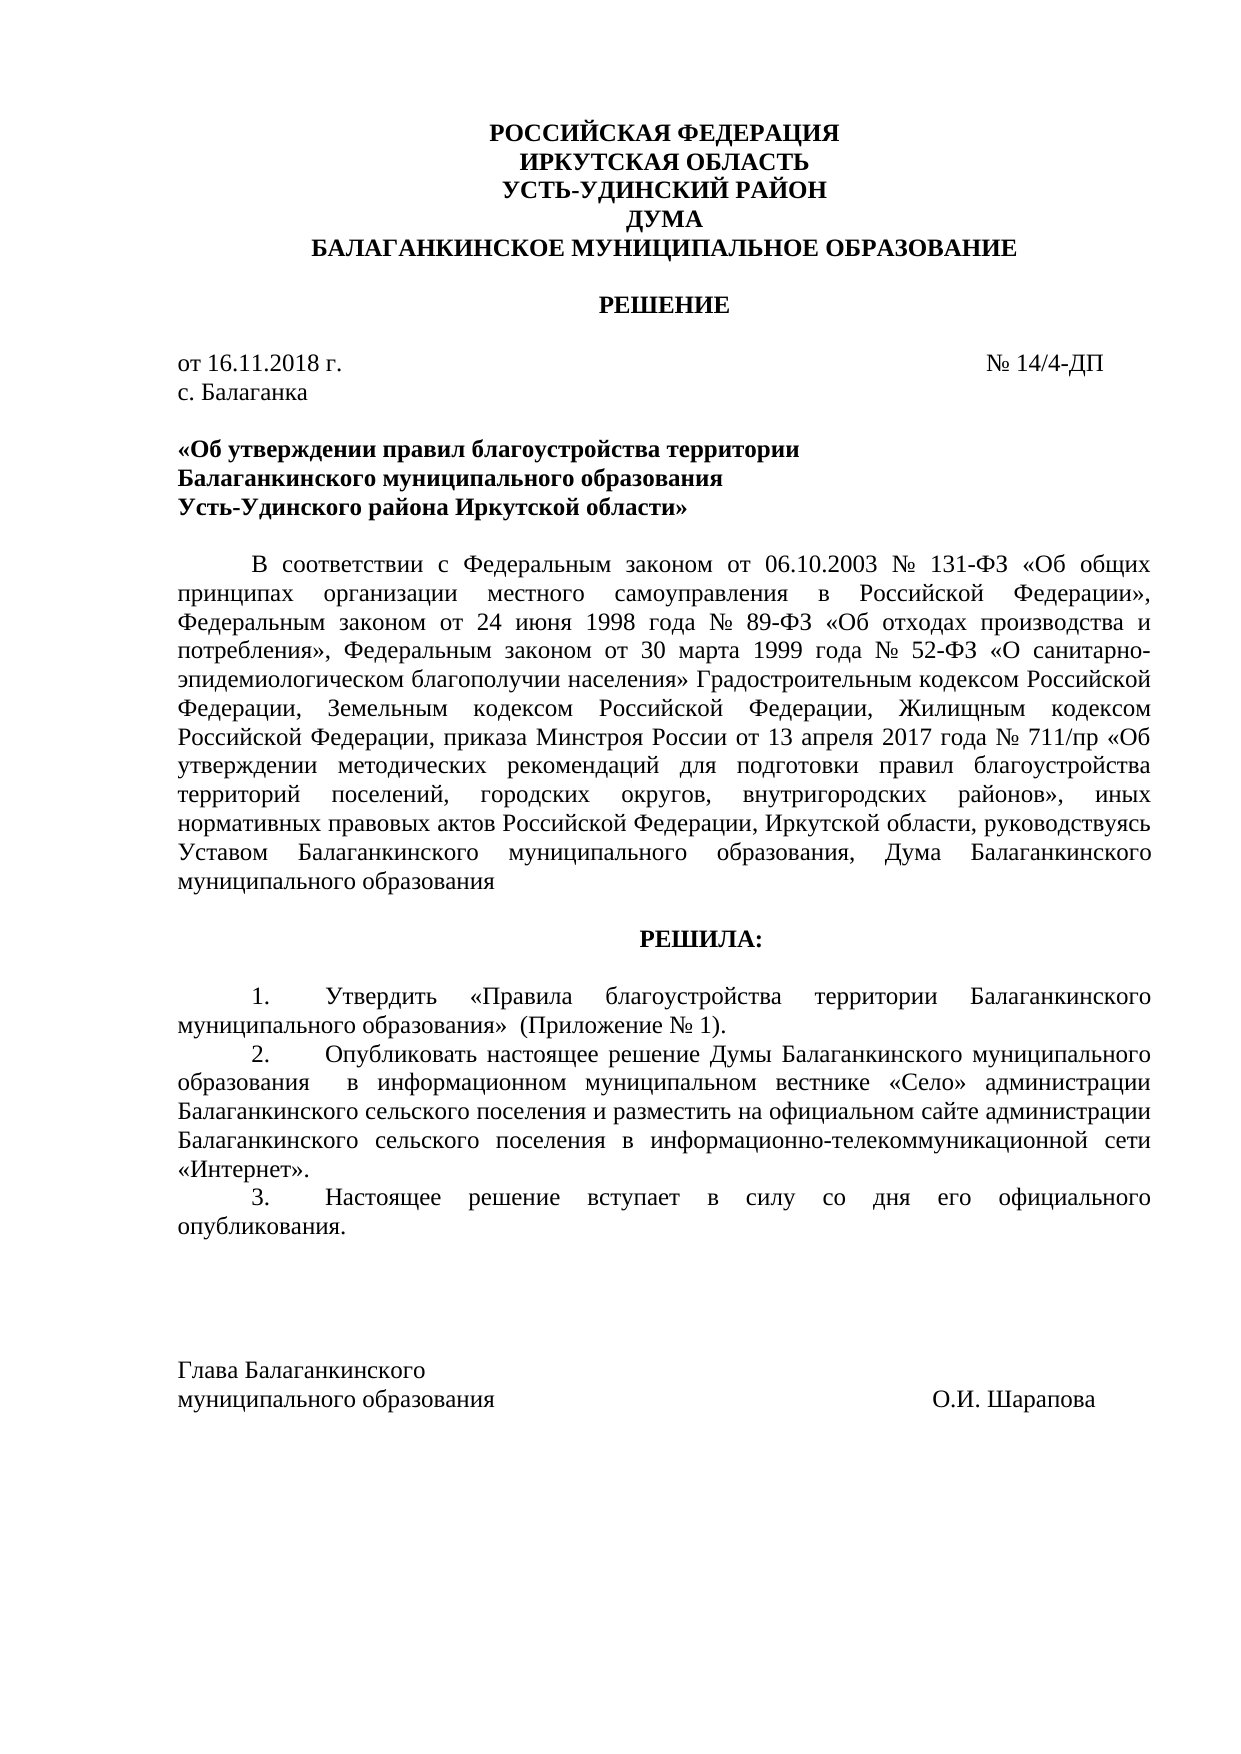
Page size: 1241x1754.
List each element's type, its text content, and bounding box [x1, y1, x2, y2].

text муниципального образования О.И. Шарапова [177, 1384, 1152, 1412]
text В соответствии с Федеральным законом от 06.10.2003 № 131-ФЗ «Об общих принципах организации местного самоуправления в Российской Федерации», Федеральным законом от 24 июня 1998 года № 89-ФЗ «Об отходах производства и потребления», Федеральным законом от 30 марта 1999 года № 52-ФЗ «О санитарно-эпидемиологическом благополучии населения» Градостроительным кодексом Российской Федерации, Земельным кодексом Российской Федерации, Жилищным кодексом Российской Федерации, приказа Минстроя России от 13 апреля 2017 года № 711/пр «Об утверждении методических рекомендаций для подготовки правил благоустройства территорий поселений, городских округов, внутригородских районов», иных нормативных правовых актов Российской Федерации, Иркутской области, руководствуясь Уставом Балаганкинского муниципального образования, Дума Балаганкинского муниципального образования [177, 549, 1152, 895]
text ДУМА [177, 204, 1152, 233]
list Настоящее решение вступает в силу со дня его официального опубликования. [177, 1182, 1152, 1240]
list Утвердить «Правила благоустройства территории Балаганкинского муниципального образования» (Приложение № 1). [177, 981, 1152, 1039]
text Балаганкинского муниципального образования [177, 463, 1152, 492]
text УСТЬ-УДИНСКИЙ РАЙОН [177, 176, 1152, 204]
text Усть-Удинского района Иркутской области» [177, 492, 1152, 521]
text ИРКУТСКАЯ ОБЛАСТЬ [177, 147, 1152, 176]
text «Об утверждении правил благоустройства территории [177, 434, 1152, 463]
text РЕШЕНИЕ [177, 291, 1152, 319]
text РОССИЙСКАЯ ФЕДЕРАЦИЯ [177, 118, 1152, 147]
text БАЛАГАНКИНСКОЕ МУНИЦИПАЛЬНОЕ ОБРАЗОВАНИЕ [177, 233, 1152, 262]
text Глава Балаганкинского [177, 1355, 1152, 1384]
list Опубликовать настоящее решение Думы Балаганкинского муниципального образования в информационном муниципальном вестнике «Село» администрации Балаганкинского сельского поселения и разместить на официальном сайте администрации Балаганкинского сельского поселения в информационно-телекоммуникационной сети «Интернет». [177, 1039, 1152, 1182]
text от 16.11.2018 г. № 14/4-ДП [177, 348, 1152, 377]
text с. Балаганка [177, 377, 1152, 406]
text РЕШИЛА: [177, 924, 1152, 952]
